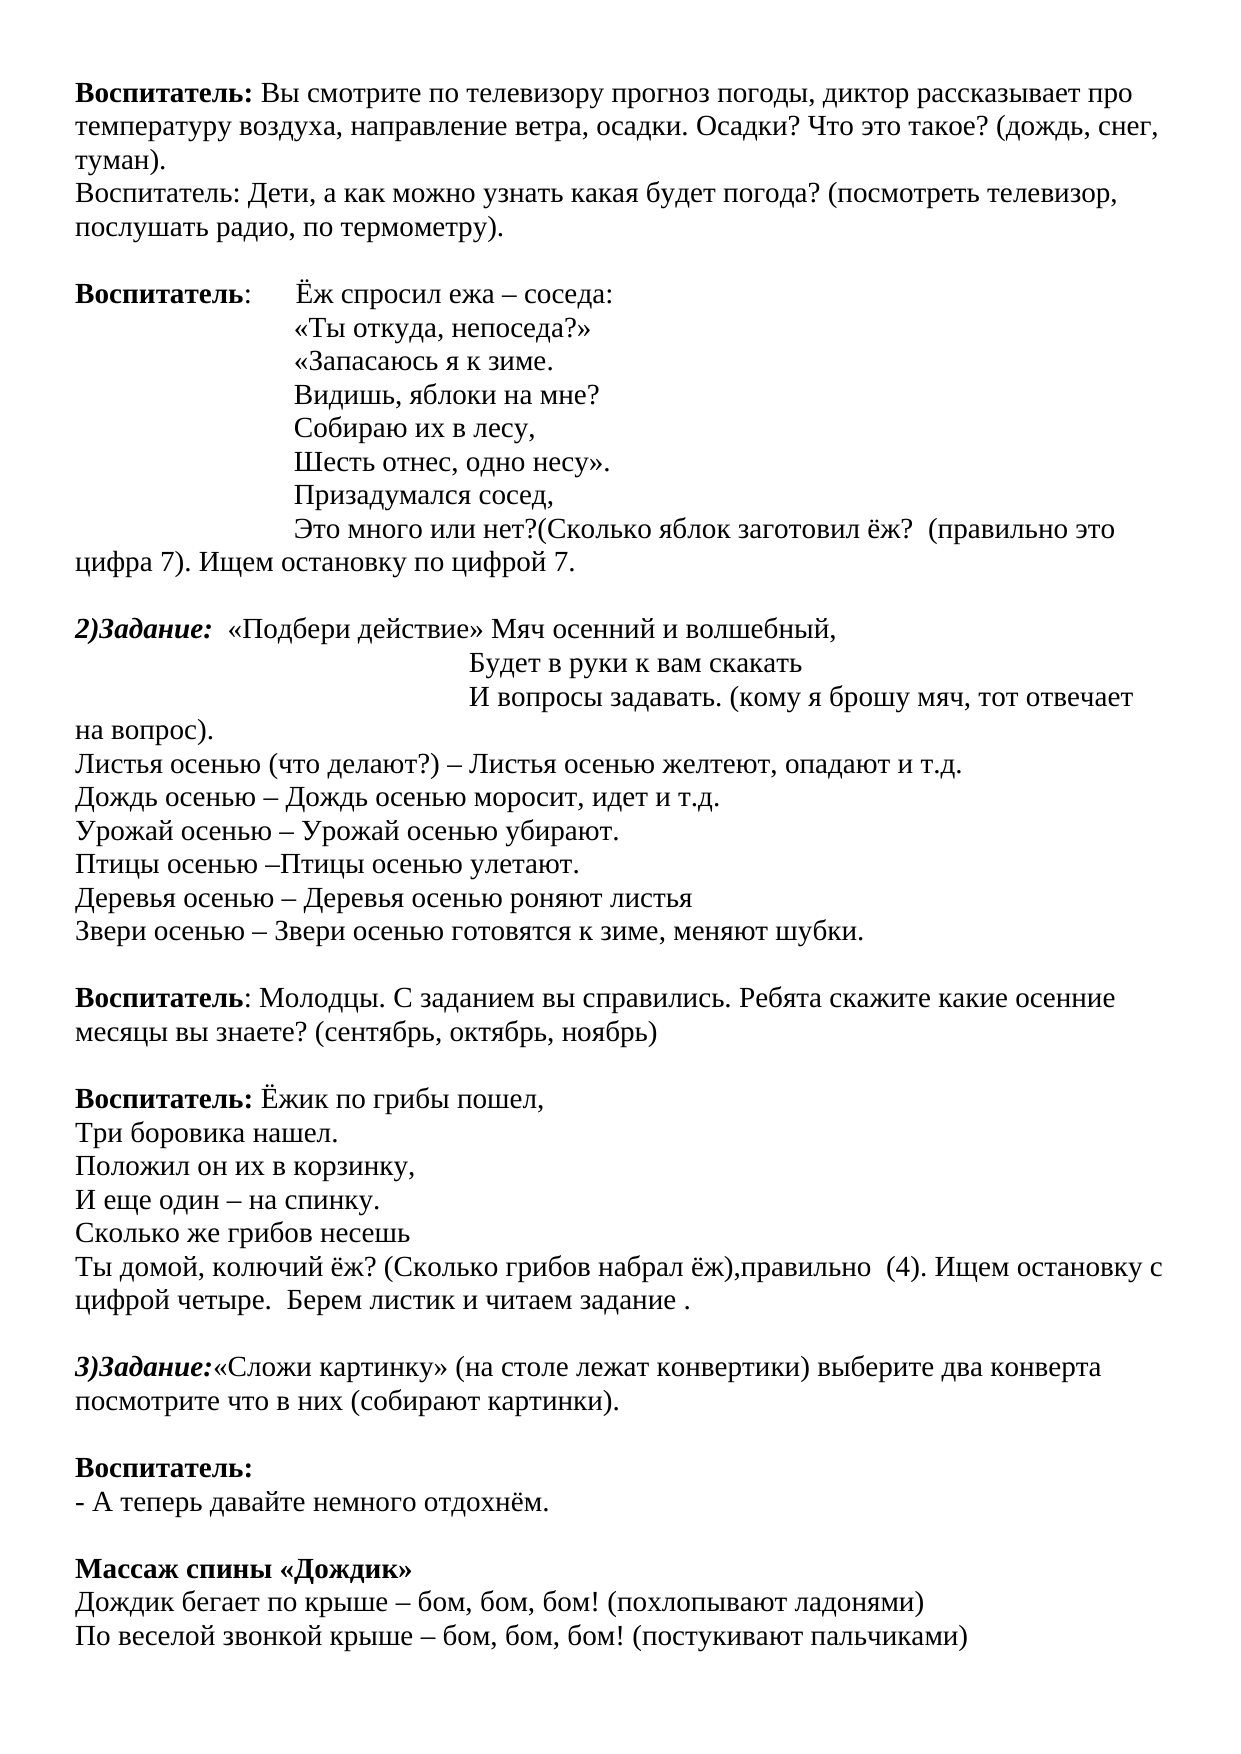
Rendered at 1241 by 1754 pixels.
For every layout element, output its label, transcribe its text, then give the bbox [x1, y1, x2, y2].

text Воспитатель: Ёжик по грибы пошел, [75, 1081, 1165, 1115]
text Деревья осенью – Деревья осенью роняют листья [75, 880, 1165, 913]
text Урожай осенью – Урожай осенью убирают. [75, 813, 1165, 846]
text Это много или нет?(Сколько яблок заготовил ёж? (правильно это цифра 7). Ищем остановку по цифрой 7. [75, 511, 1165, 578]
text Воспитатель: Вы смотрите по телевизору прогноз погоды, диктор рассказывает про температуру воздуха, направление ветра, осадки. Осадки? Что это такое? (дождь, снег, туман). Воспитатель: Дети, а как можно узнать какая будет погода? (посмотреть телевизор, послушать радио, по термометру). Воспитатель: Ёж спросил ежа – соседа: [75, 75, 1165, 310]
text Собираю их в лесу, [75, 410, 1165, 444]
text «Ты откуда, непоседа?» [75, 310, 1165, 343]
text Воспитатель: - А теперь давайте немного отдохнём. [261, 1450, 1165, 1517]
text Дождь осенью – Дождь осенью моросит, идет и т.д. [75, 779, 1165, 813]
text Ты домой, колючий ёж? (Сколько грибов набрал ёж),правильно (4). Ищем остановку с цифрой четыре. Берем листик и читаем задание . [75, 1249, 1165, 1316]
text «Запасаюсь я к зиме. [75, 343, 1165, 377]
text Три боровика нашел. [75, 1115, 1165, 1148]
text 3)Задание:«Сложи картинку» (на столе лежат конвертики) выберите два конверта посмотрите что в них (собирают картинки). [75, 1349, 1165, 1417]
text Птицы осенью –Птицы осенью улетают. [75, 846, 1165, 880]
text 2)Задание: «Подбери действие» Мяч осенний и волшебный, [75, 612, 1165, 645]
text И вопросы задавать. (кому я брошу мяч, тот отвечает на вопрос). [75, 679, 1165, 746]
text Звери осенью – Звери осенью готовятся к зиме, меняют шубки. [75, 913, 1165, 947]
text Положил он их в корзинку, [75, 1148, 1165, 1182]
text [75, 1517, 1165, 1651]
text Листья осенью (что делают?) – Листья осенью желтеют, опадают и т.д. [75, 746, 1165, 779]
text И еще один – на спинку. [75, 1182, 1165, 1215]
text Шесть отнес, одно несу». [75, 444, 1165, 477]
text Воспитатель: Молодцы. С заданием вы справились. Ребята скажите какие осенние месяцы вы знаете? (сентябрь, октябрь, ноябрь) [75, 981, 1165, 1048]
text Будет в руки к вам скакать [75, 645, 1165, 679]
text Видишь, яблоки на мне? [75, 377, 1165, 410]
text Сколько же грибов несешь [75, 1215, 1165, 1249]
text Призадумался сосед, [75, 477, 1165, 511]
